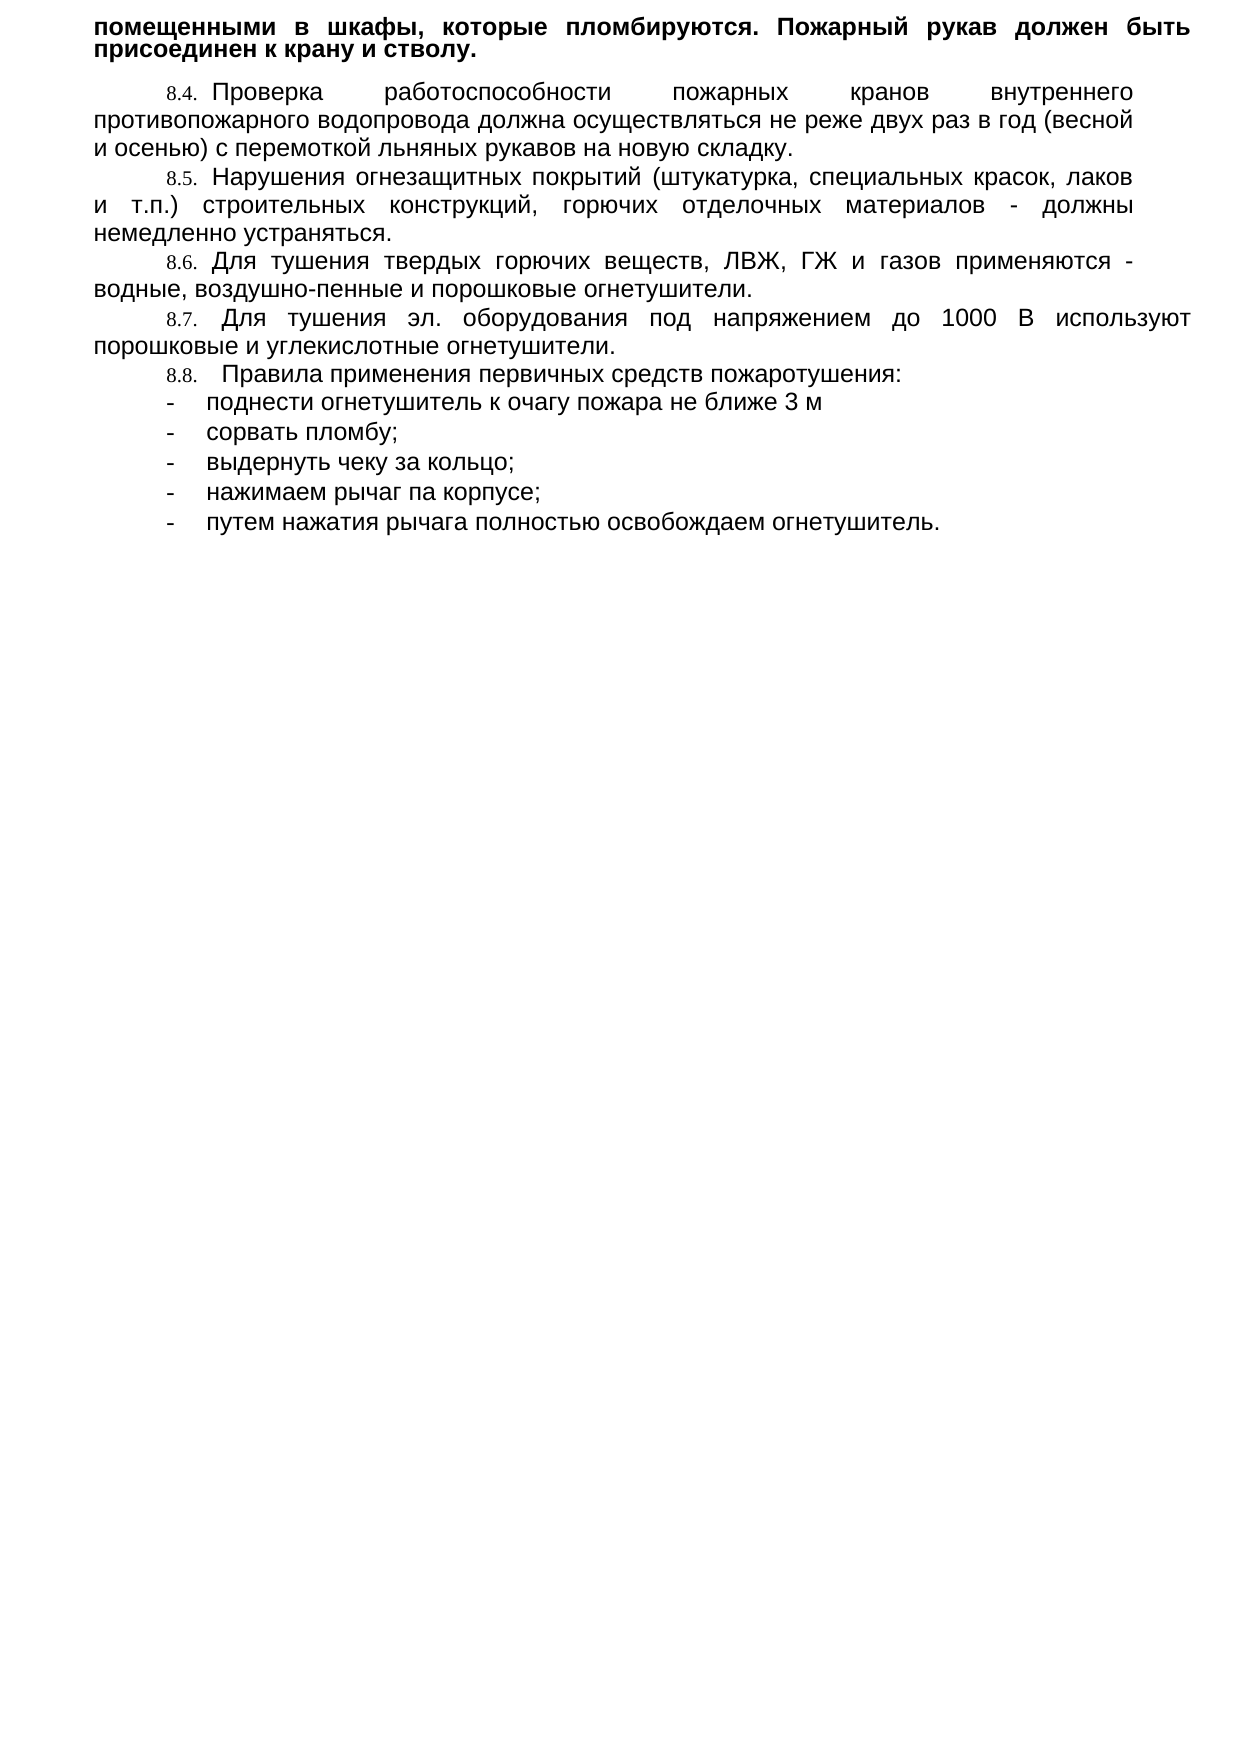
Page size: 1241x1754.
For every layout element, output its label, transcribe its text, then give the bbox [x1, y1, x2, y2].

list нажимаем рычаг па корпусе; [93, 476, 1192, 506]
list путем нажатия рычага полностью освобождаем огнетушитель. [93, 506, 1192, 536]
list Для тушения твердых горючих веществ, ЛВЖ, ГЖ и газов применяются - водные, воздушно-пенные и порошковые огнетушители. [93, 247, 1133, 303]
list Правила применения первичных средств пожаротушения: [93, 360, 1192, 388]
list Проверка работоспособности пожарных кранов внутреннего противопожарного водопровода должна осуществляться не реже двух раз в год (весной и осенью) с перемоткой льняных рукавов на новую складку. [93, 78, 1133, 162]
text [93, 18, 1192, 62]
list поднести огнетушитель к очагу пожара не ближе 3 м [93, 388, 1192, 416]
list Для тушения эл. оборудования под напряжением до 1000 В используют порошковые и углекислотные огнетушители. [93, 303, 1192, 360]
list сорвать пломбу; [93, 416, 1192, 446]
list выдернуть чеку за кольцо; [93, 446, 1192, 476]
list Нарушения огнезащитных покрытий (штукатурка, специальных красок, лаков и т.п.) строительных конструкций, горючих отделочных материалов - должны немедленно устраняться. [93, 162, 1133, 247]
